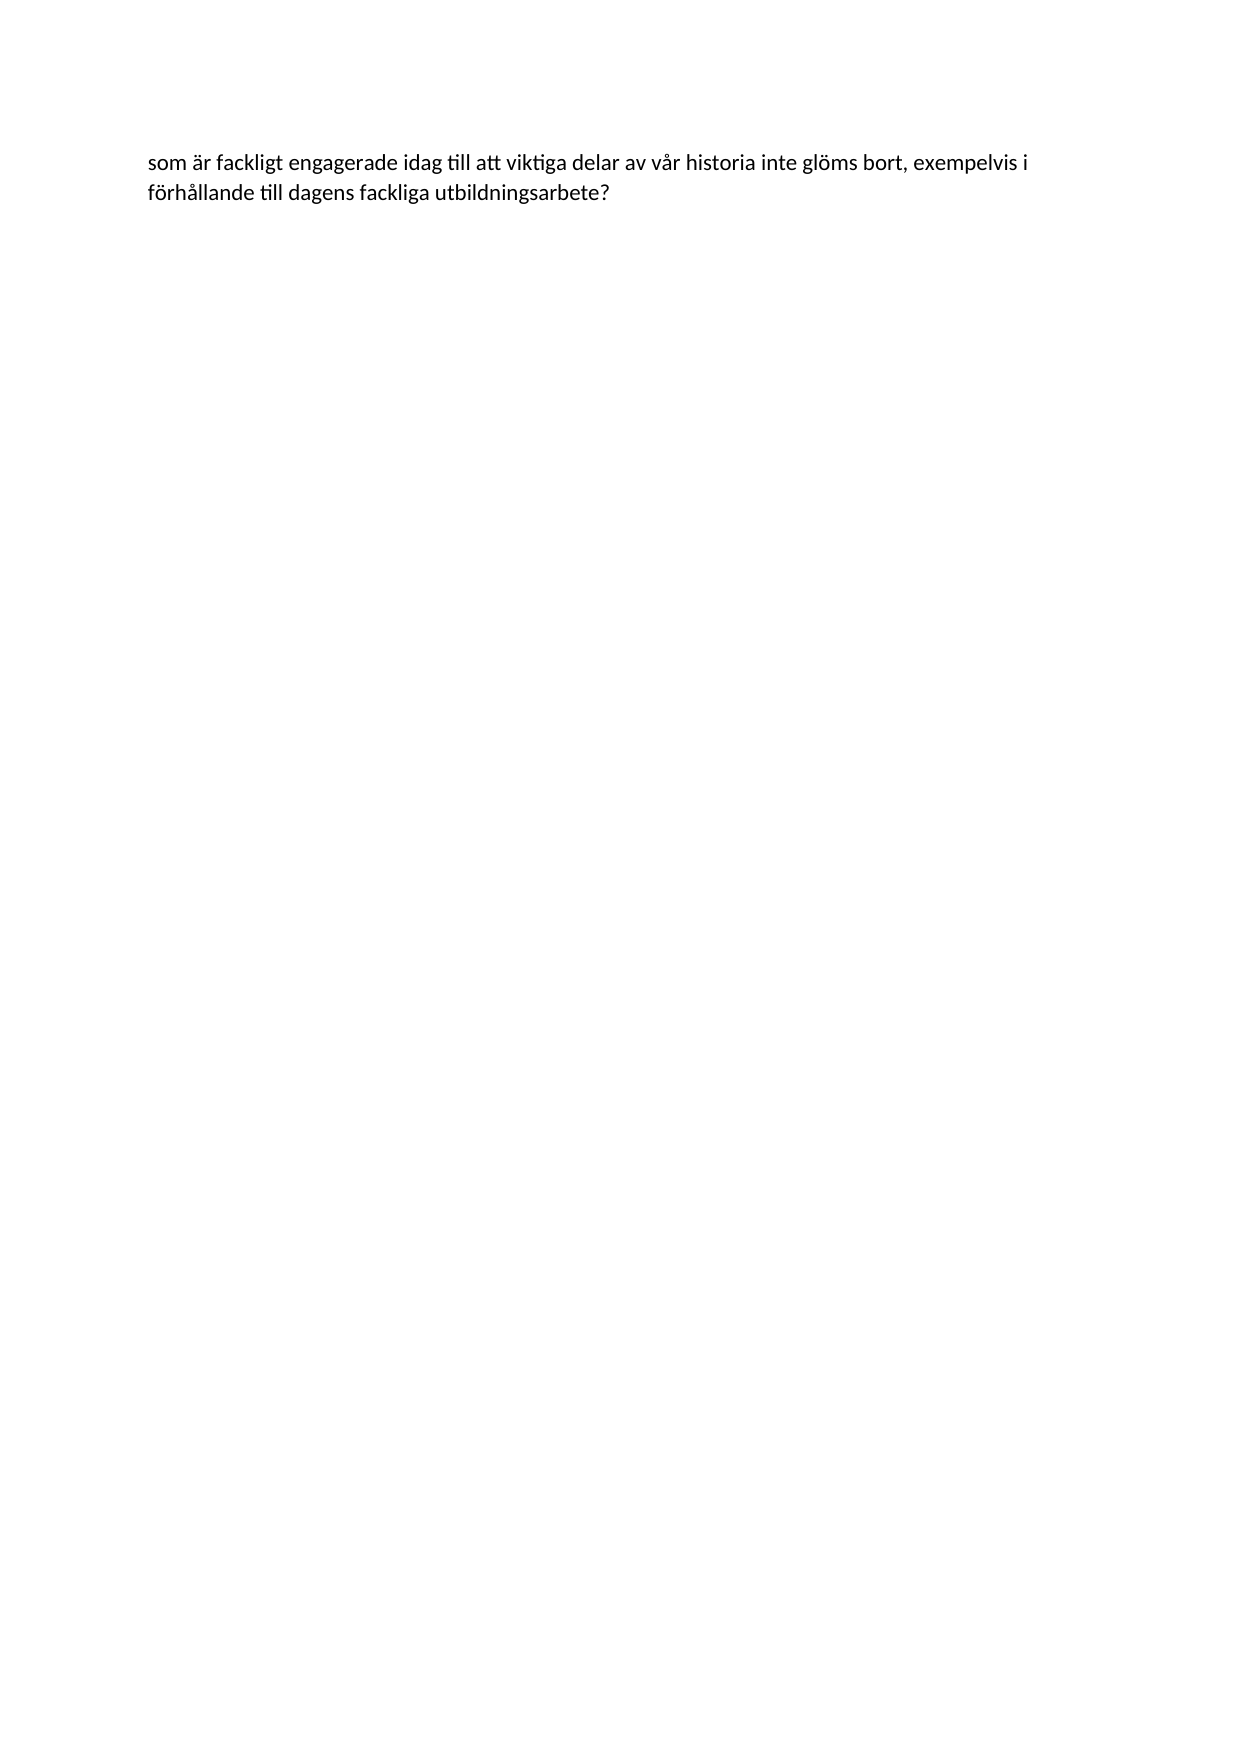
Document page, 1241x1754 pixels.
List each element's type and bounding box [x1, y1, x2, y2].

text [148, 148, 1093, 206]
